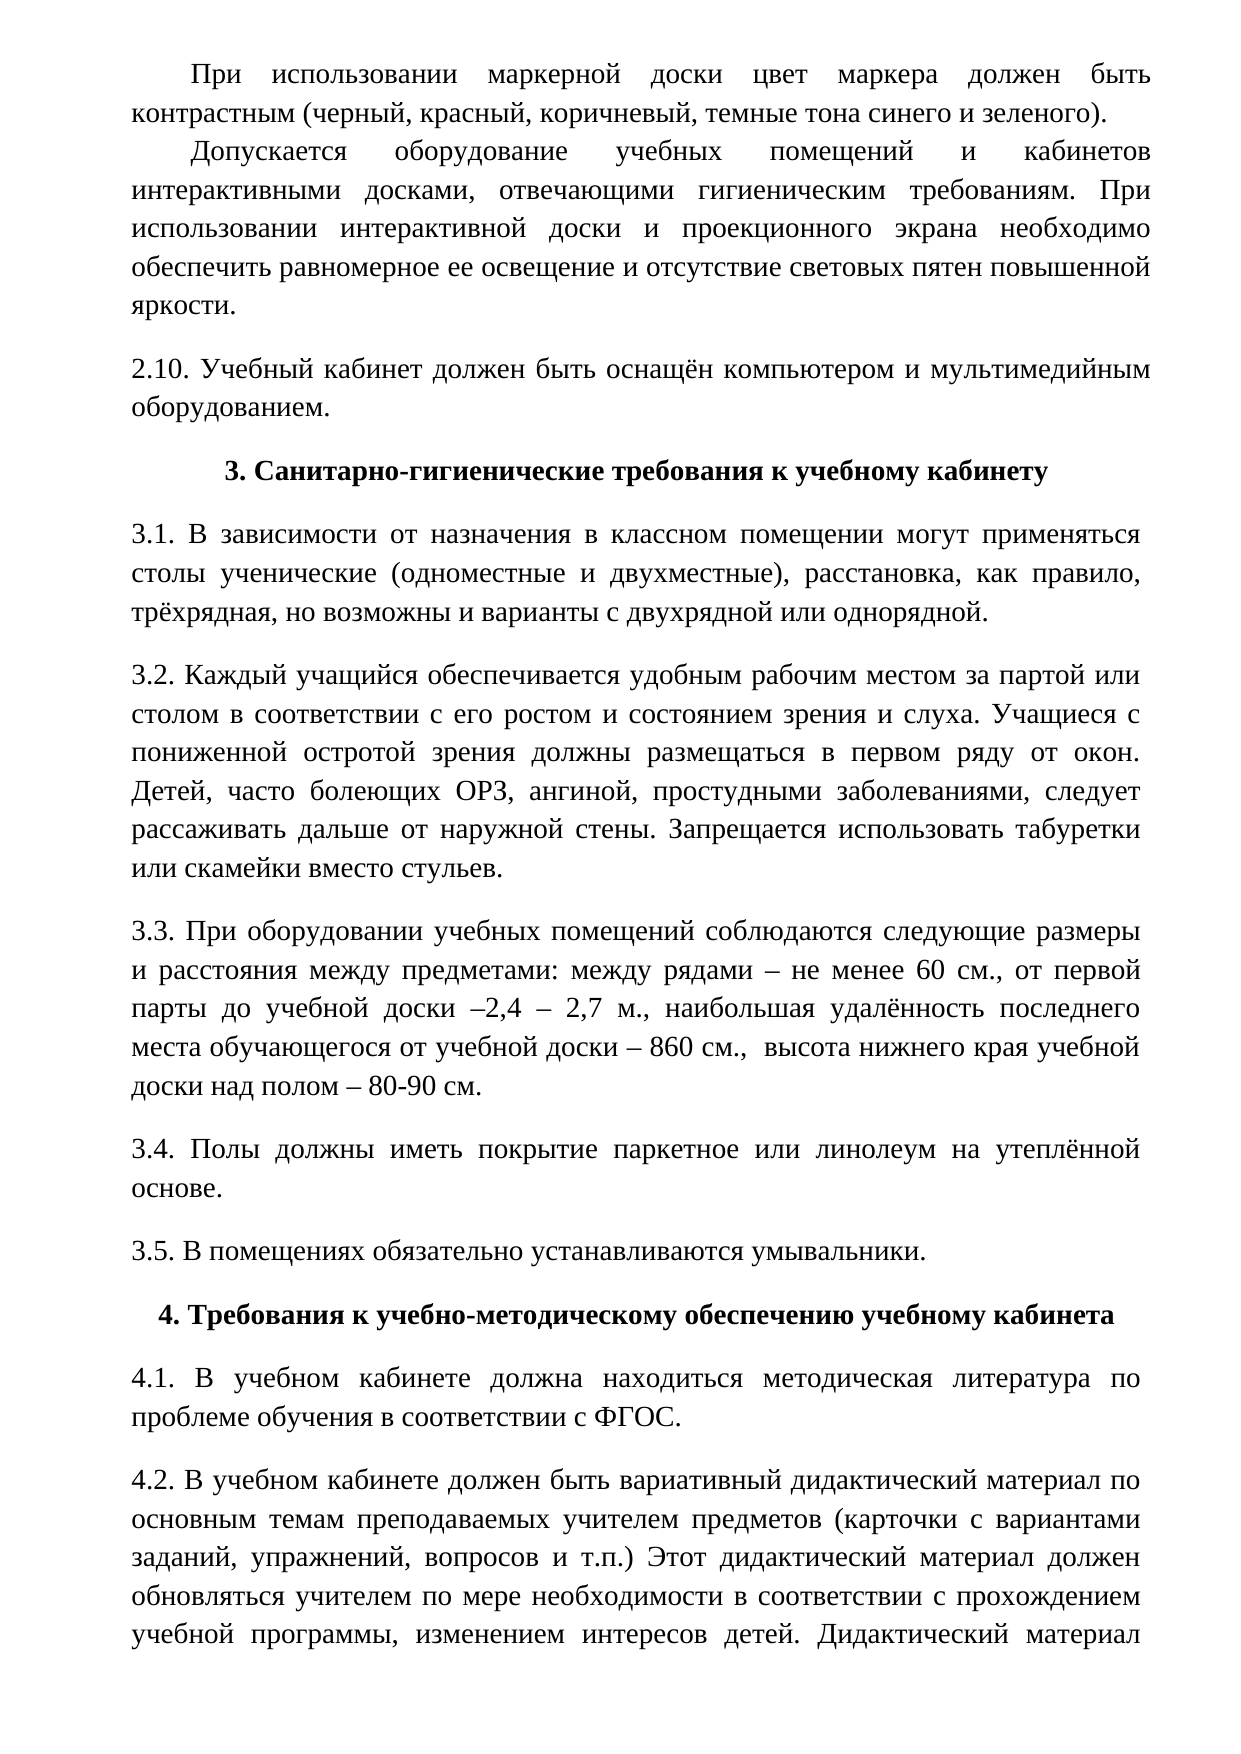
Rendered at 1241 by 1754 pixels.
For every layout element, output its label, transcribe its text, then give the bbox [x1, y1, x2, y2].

text 3.4. Полы должны иметь покрытие паркетное или линолеум на утеплённой основе. [131, 1131, 1142, 1203]
text 4.1. В учебном кабинете должна находиться методическая литература по проблеме обучения в соответствии с ФГОС. [131, 1360, 1142, 1432]
text 4. Требования к учебно-методическому обеспечению учебному кабинета [131, 1297, 1142, 1330]
text 3.5. В помещениях обязательно устанавливаются умывальники. [131, 1233, 1152, 1267]
text При использовании маркерной доски цвет маркера должен быть контрастным (черный, красный, коричневый, темные тона синего и зеленого). [131, 56, 1152, 128]
text 3.1. В зависимости от назначения в классном помещении могут применяться столы ученические (одноместные и двухместные), расстановка, как правило, трёхрядная, но возможны и варианты с двухрядной или однорядной. [131, 517, 1142, 627]
text Допускается оборудование учебных помещений и кабинетов интерактивными досками, отвечающими гигиеническим требованиям. При использовании интерактивной доски и проекционного экрана необходимо обеспечить равномерное ее освещение и отсутствие световых пятен повышенной яркости. [131, 133, 1152, 321]
text 3.2. Каждый учащийся обеспечивается удобным рабочим местом за партой или столом в соответствии с его ростом и состоянием зрения и слуха. Учащиеся с пониженной остротой зрения должны размещаться в первом ряду от окон. Детей, часто болеющих ОРЗ, ангиной, простудными заболеваниями, следует рассаживать дальше от наружной стены. Запрещается использовать табуретки или скамейки вместо стульев. [131, 657, 1142, 883]
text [131, 1462, 1142, 1650]
text 3. Санитарно-гигиенические требования к учебному кабинету [131, 453, 1142, 487]
text 3.3. При оборудовании учебных помещений соблюдаются следующие размеры и расстояния между предметами: между рядами – не менее 60 см., от первой парты до учебной доски –2,4 – 2,7 м., наибольшая удалённость последнего места обучающегося от учебной доски – 860 см., высота нижнего края учебной доски над полом – 80-90 см. [131, 913, 1142, 1101]
text 2.10. Учебный кабинет должен быть оснащён компьютером и мультимедийным оборудованием. [131, 351, 1152, 423]
